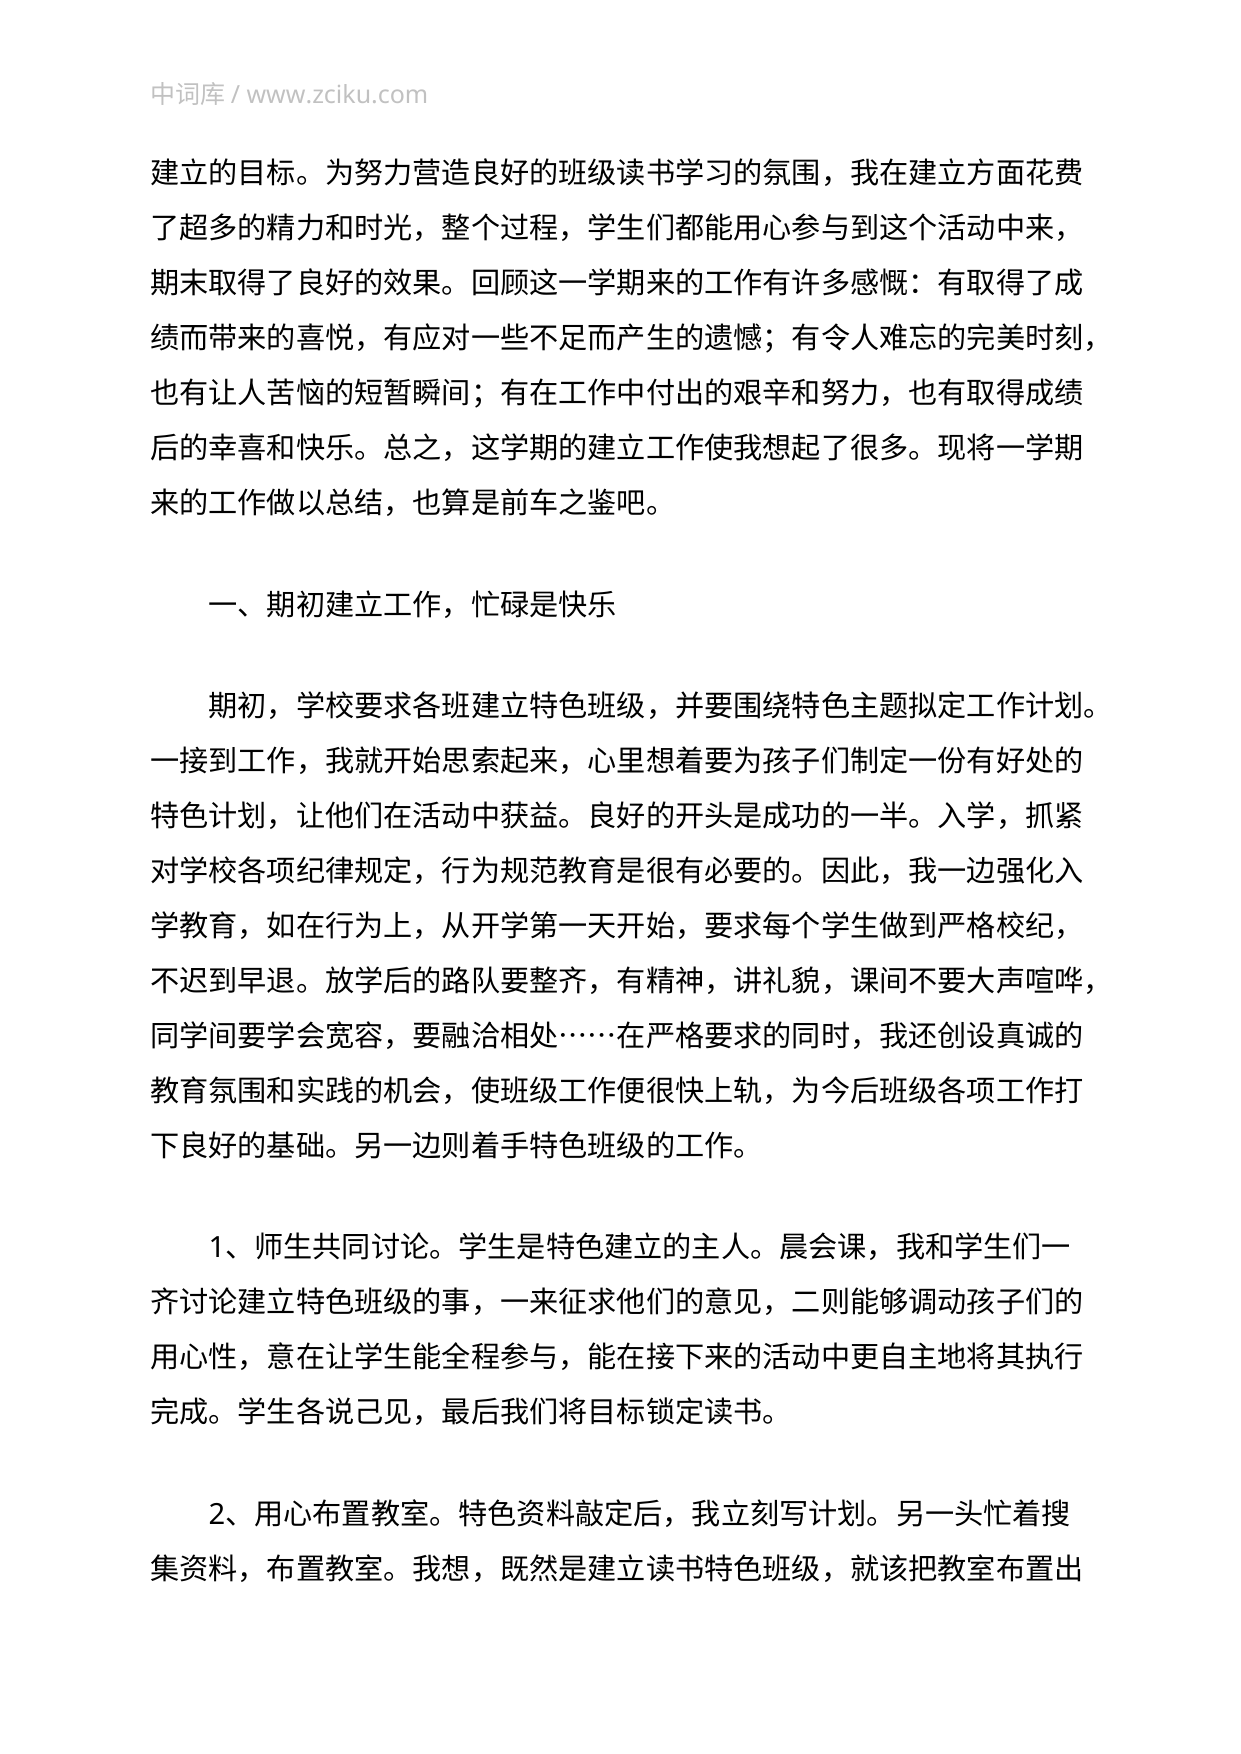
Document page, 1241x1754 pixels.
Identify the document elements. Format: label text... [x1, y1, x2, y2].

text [150, 150, 1090, 522]
text 期初，学校要求各班建立特色班级，并要围绕特色主题拟定工作计划。一接到工作，我就开始思索起来，心里想着要为孩子们制定一份有好处的特色计划，让他们在活动中获益。良好的开头是成功的一半。入学，抓紧对学校各项纪律规定，行为规范教育是很有必要的。因此，我一边强化入学教育，如在行为上，从开学第一天开始，要求每个学生做到严格校纪，不迟到早退。放学后的路队要整齐，有精神，讲礼貌，课间不要大声喧哗，同学间要学会宽容，要融洽相处……在严格要求的同时，我还创设真诚的教育氛围和实践的机会，使班级工作便很快上轨，为今后班级各项工作打下良好的基础。另一边则着手特色班级的工作。 [150, 683, 1090, 1164]
text 一、期初建立工作，忙碌是快乐 [150, 581, 1090, 623]
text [150, 1490, 1090, 1588]
text 1、师生共同讨论。学生是特色建立的主人。晨会课，我和学生们一齐讨论建立特色班级的事，一来征求他们的意见，二则能够调动孩子们的用心性，意在让学生能全程参与，能在接下来的活动中更自主地将其执行完成。学生各说己见，最后我们将目标锁定读书。 [150, 1224, 1090, 1431]
